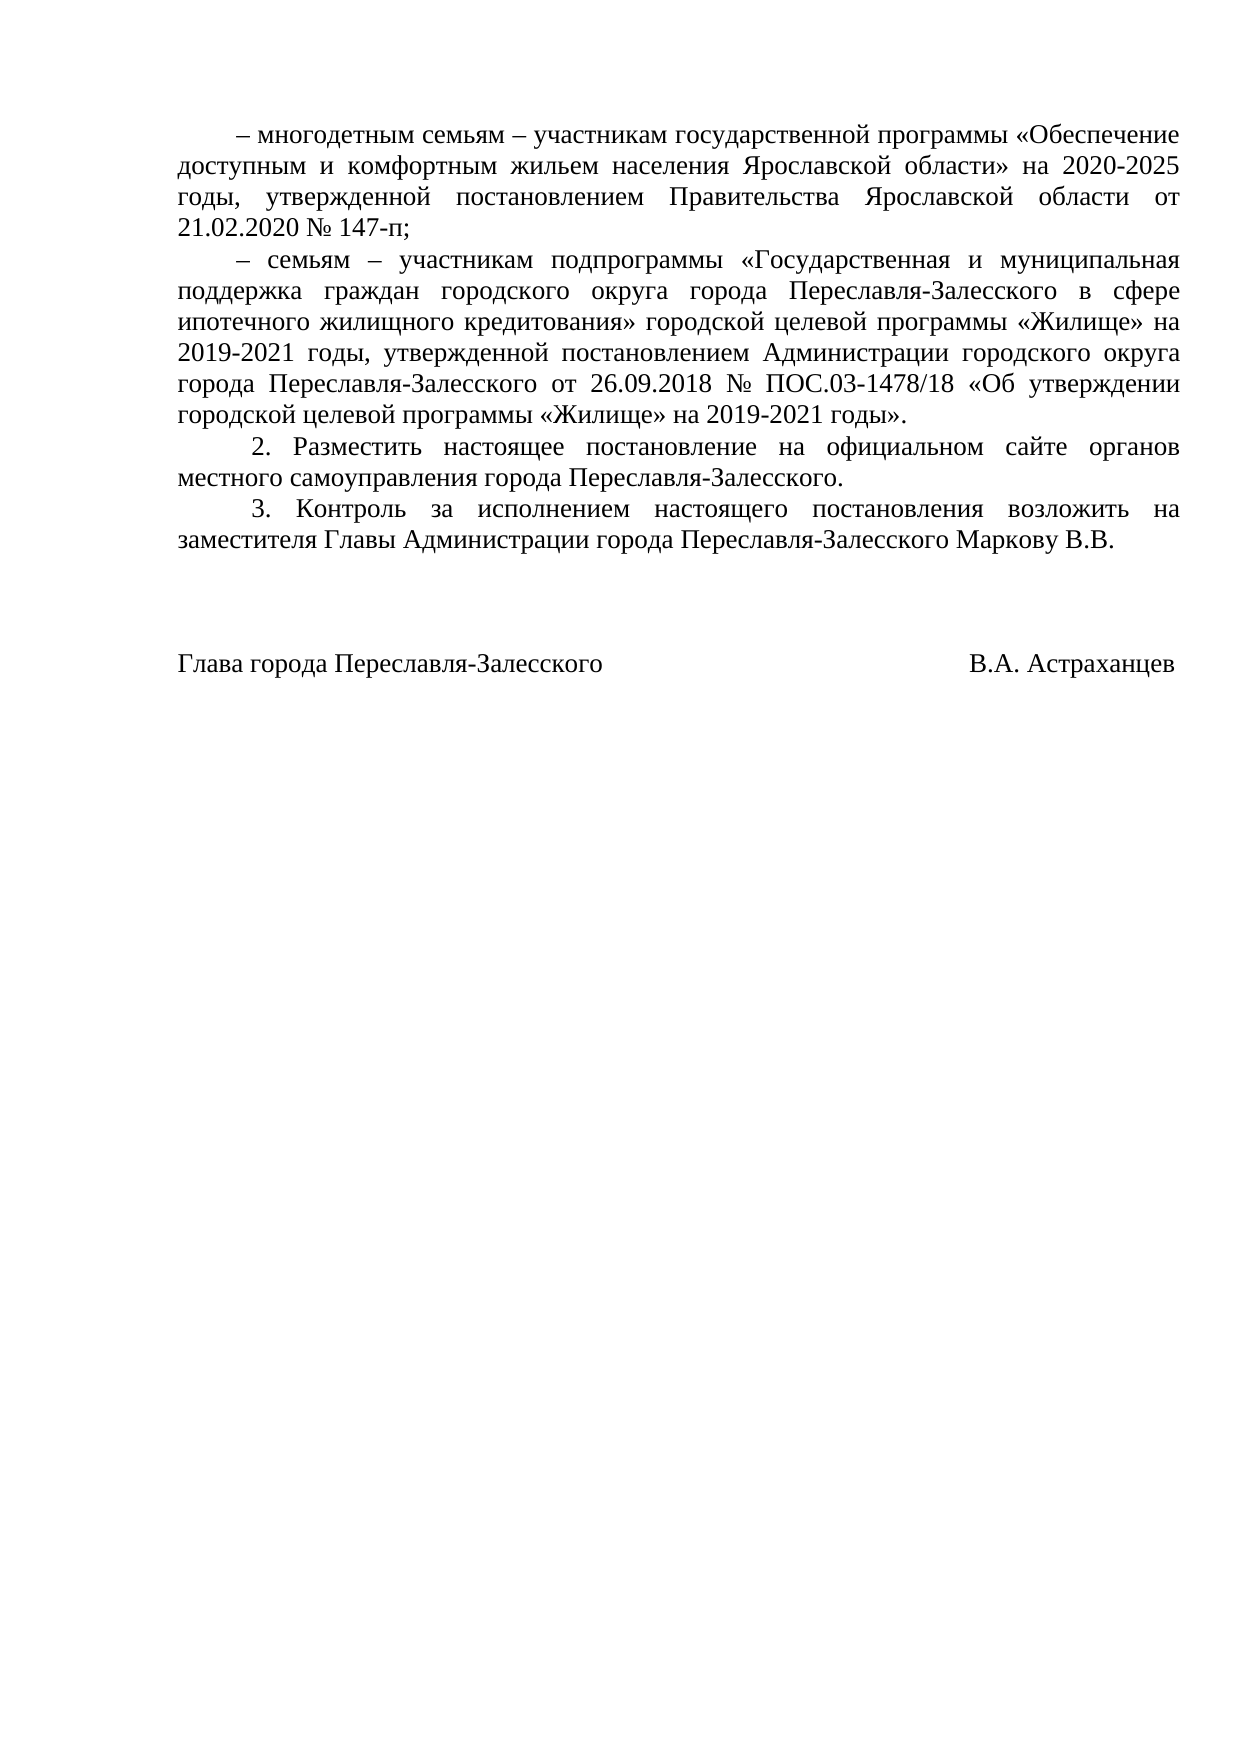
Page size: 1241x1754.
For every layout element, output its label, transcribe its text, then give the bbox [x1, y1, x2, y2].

text – многодетным семьям – участникам государственной программы «Обеспечение доступным и комфортным жильем населения Ярославской области» на 2020-2025 годы, утвержденной постановлением Правительства Ярославской области от 21.02.2020 № 147-п; [177, 118, 1181, 243]
text Глава города Переславля-Залесского В.А. Астраханцев [177, 648, 1181, 679]
text 2. Разместить настоящее постановление на официальном сайте органов местного самоуправления города Переславля-Залесского. [177, 429, 1181, 492]
text 3. Контроль за исполнением настоящего постановления возложить на заместителя Главы Администрации города Переславля-Залесского Маркову В.В. [177, 492, 1181, 554]
text – семьям – участникам подпрограммы «Государственная и муниципальная поддержка граждан городского округа города Переславля-Залесского в сфере ипотечного жилищного кредитования» городской целевой программы «Жилище» на 2019-2021 годы, утвержденной постановлением Администрации городского округа города Переславля-Залесского от 26.09.2018 № ПОС.03-1478/18 «Об утверждении городской целевой программы «Жилище» на 2019-2021 годы». [177, 243, 1181, 429]
